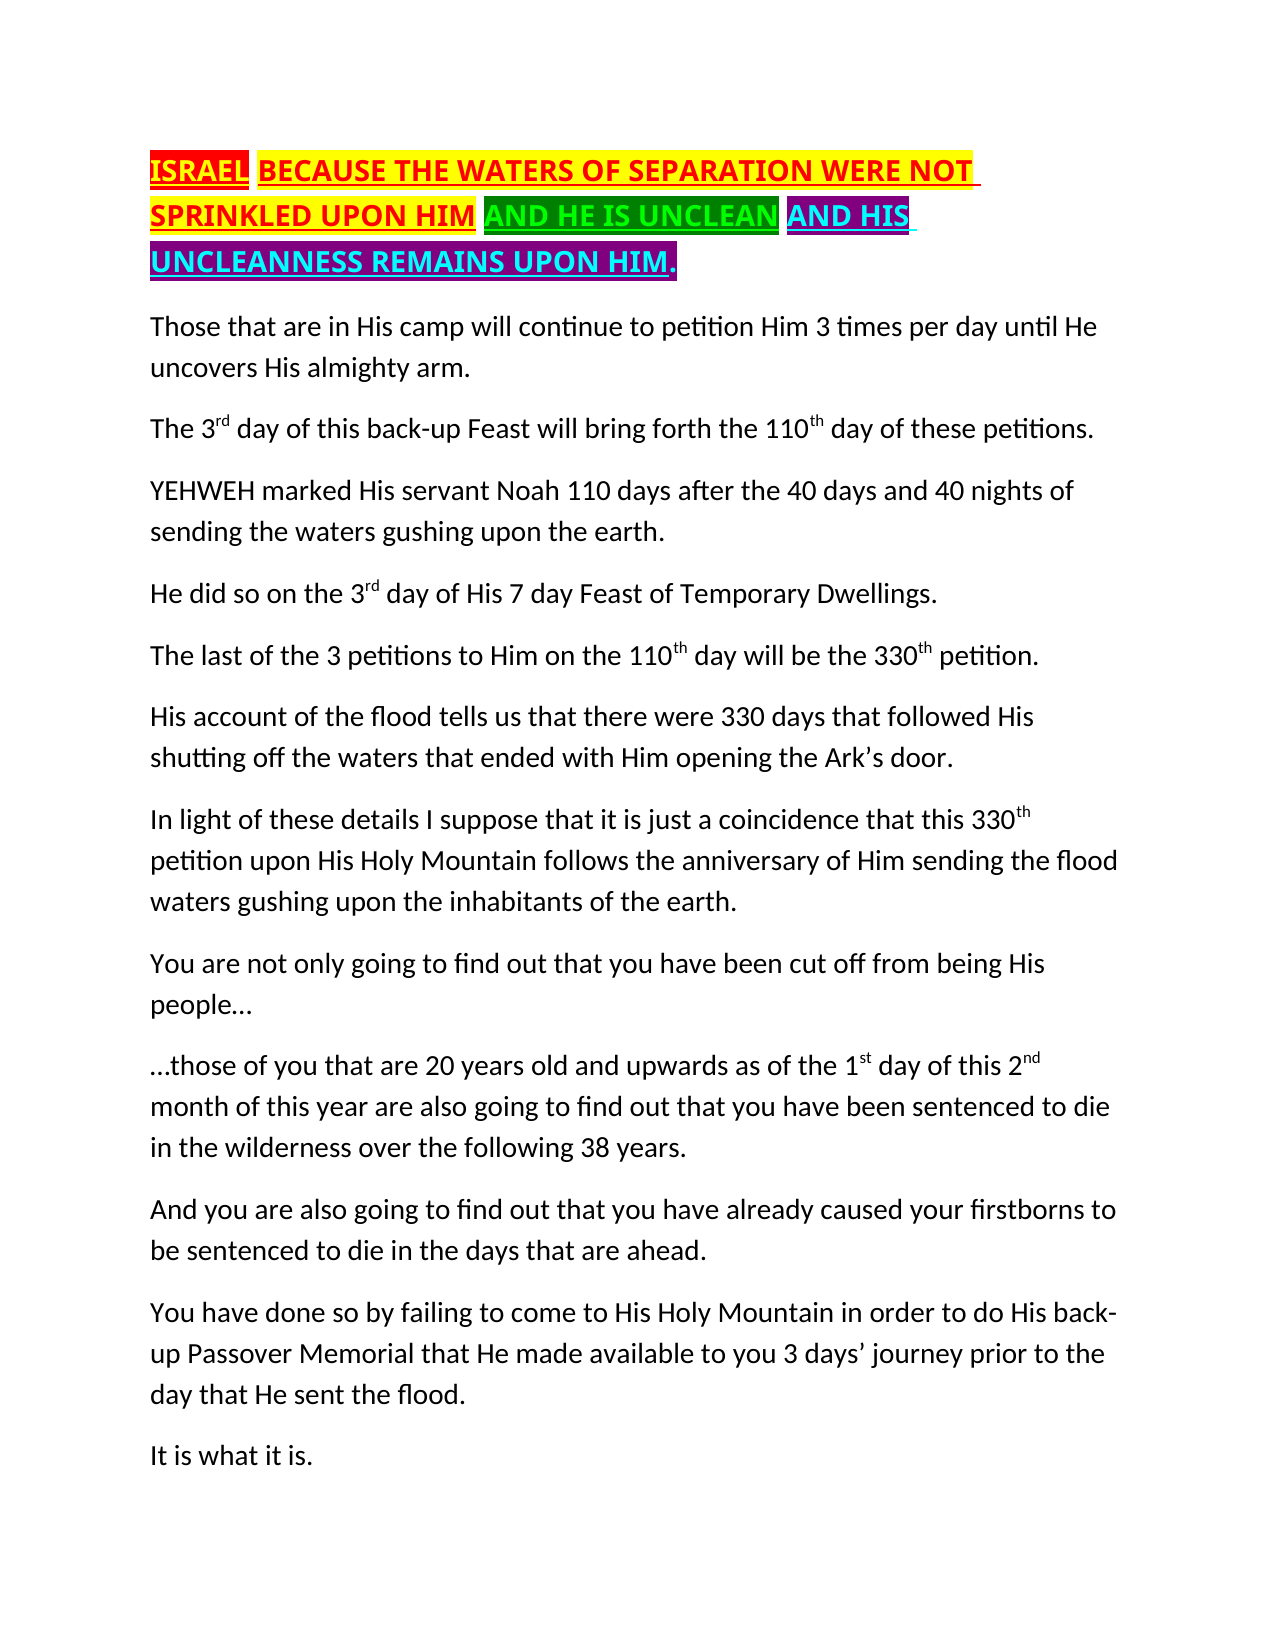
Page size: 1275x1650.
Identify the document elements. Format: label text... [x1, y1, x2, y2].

text …those of you that are 20 years old and upwards as of the 1st day of this 2nd month of this year are also going to find out that you have been sentenced to die in the wilderness over the following 38 years. [150, 1047, 1125, 1165]
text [150, 150, 1125, 281]
text The last of the 3 petitions to Him on the 110th day will be the 330th petition. [150, 637, 1125, 672]
text The 3rd day of this back-up Feast will bring forth the 110th day of these petitions. [150, 410, 1125, 446]
text Those that are in His camp will continue to petition Him 3 times per day until He uncovers His almighty arm. [150, 308, 1125, 384]
text In light of these details I suppose that it is just a coincidence that this 330th petition upon His Holy Mountain follows the anniversary of Him sending the flood waters gushing upon the inhabitants of the earth. [150, 801, 1125, 919]
text YEHWEH marked His servant Noah 110 days after the 40 days and 40 nights of sending the waters gushing upon the earth. [150, 472, 1125, 549]
text His account of the flood tells us that there were 330 days that followed His shutting off the waters that ended with Him opening the Ark’s door. [150, 698, 1125, 775]
text You are not only going to find out that you have been cut off from being His people… [150, 945, 1125, 1021]
text You have done so by failing to come to His Holy Mountain in order to do His back-up Passover Memorial that He made available to you 3 days’ journey prior to the day that He sent the flood. [150, 1294, 1125, 1411]
text And you are also going to find out that you have already caused your firstborns to be sentenced to die in the days that are ahead. [150, 1191, 1125, 1268]
text It is what it is. [150, 1437, 1125, 1473]
text He did so on the 3rd day of His 7 day Feast of Temporary Dwellings. [150, 575, 1125, 611]
